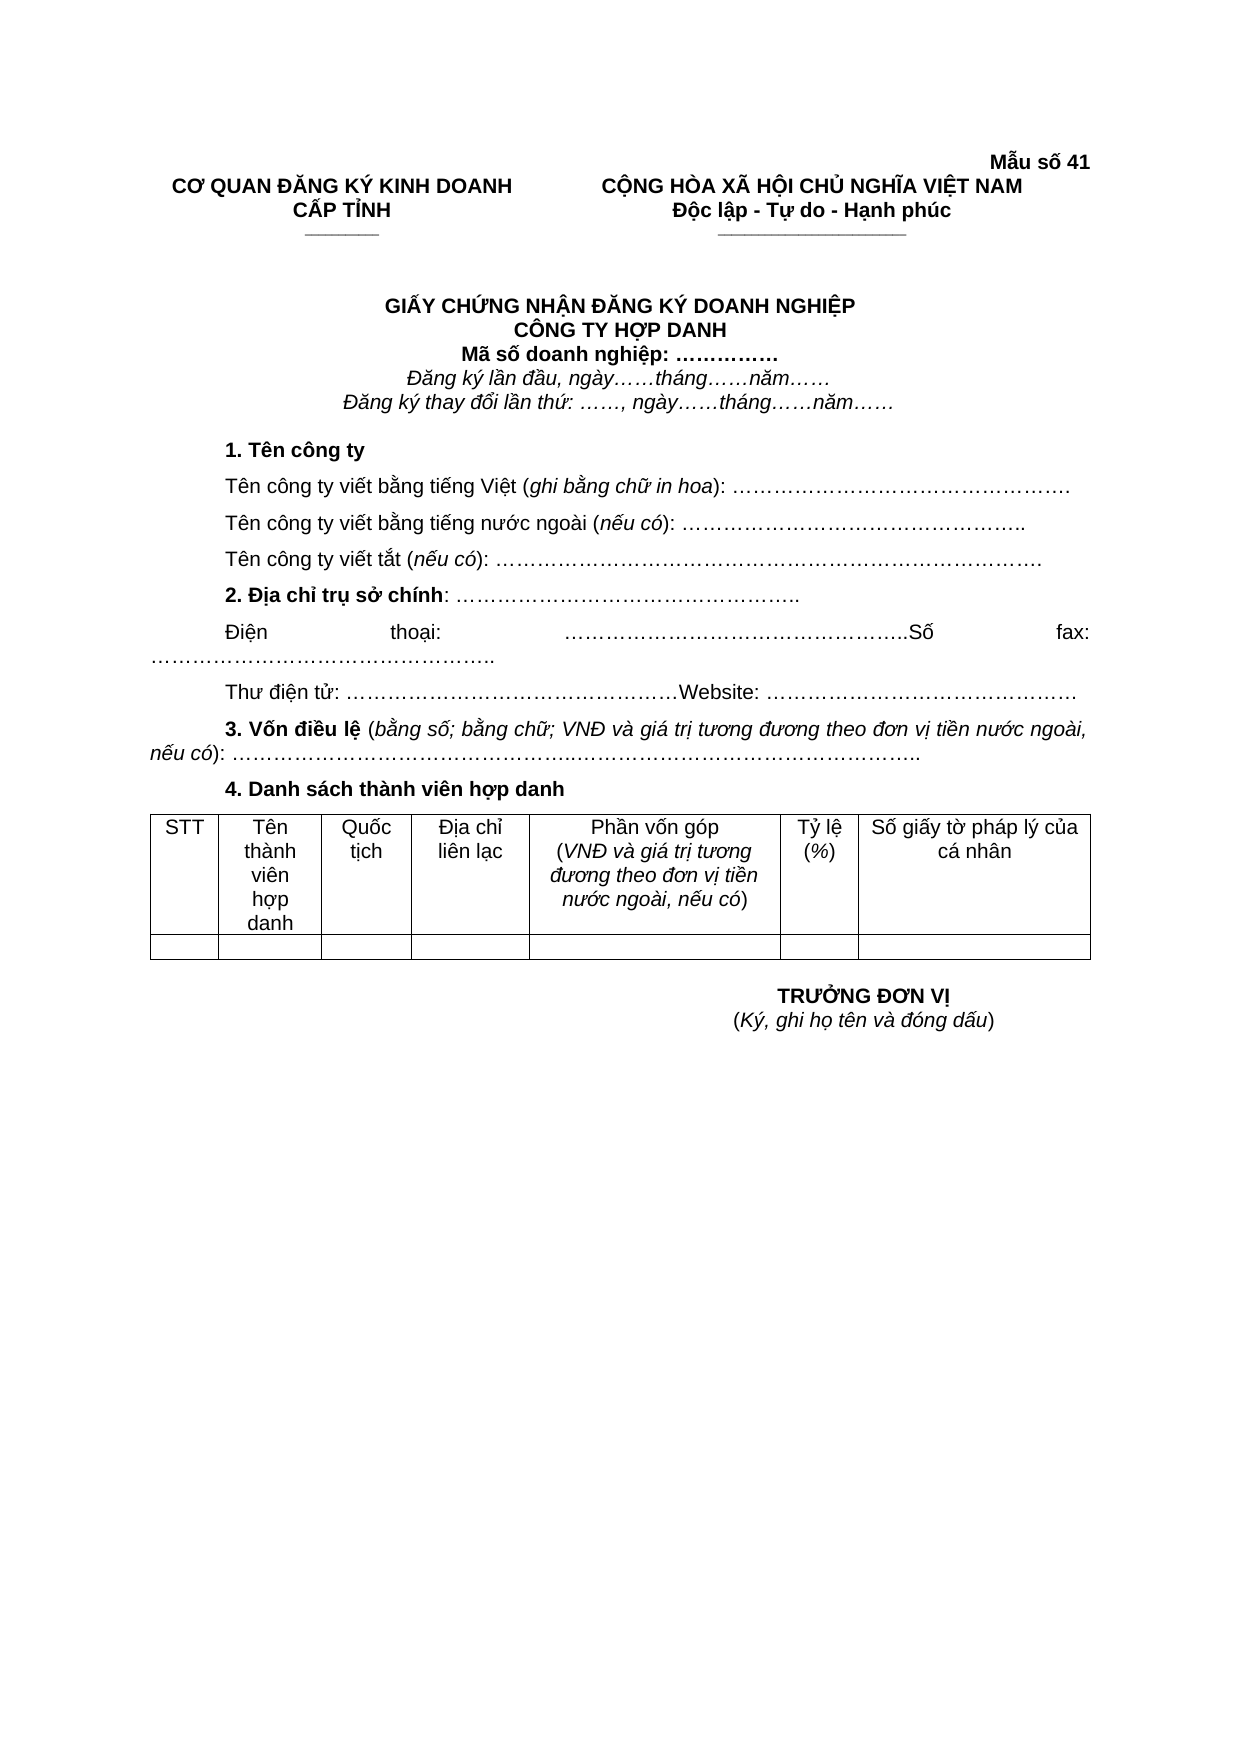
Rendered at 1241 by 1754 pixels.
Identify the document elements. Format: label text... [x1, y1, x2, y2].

text Đăng ký thay đổi lần thứ: ……, ngày……tháng……năm…… [150, 389, 1090, 413]
text Thư điện tử: …………………………………………Website: ……………………………………… [150, 680, 1090, 704]
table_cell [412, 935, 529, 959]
text Điện thoại: …………………………………………..Số fax: ………………………………………….. [150, 620, 1090, 668]
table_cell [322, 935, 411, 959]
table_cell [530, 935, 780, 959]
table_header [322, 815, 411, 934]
text Tên công ty viết bằng tiếng Việt (ghi bằng chữ in hoa): …………………………………………. [150, 474, 1090, 498]
text GIẤY CHỨNG NHẬN ĐĂNG KÝ DOANH NGHIỆP CÔNG TY HỢP DANH [150, 294, 1090, 342]
text 3. Vốn điều lệ (bằng số; bằng chữ; VNĐ và giá trị tương đương theo đơn vị tiền nước ngoài, nếu có): …………………………………………..………………………………………….. [150, 717, 1090, 764]
text 2. Địa chỉ trụ sở chính: ………………………………………….. [150, 583, 1090, 607]
text 4. Danh sách thành viên hợp danh [150, 777, 1090, 801]
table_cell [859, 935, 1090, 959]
text 1. Tên công ty [150, 437, 1090, 461]
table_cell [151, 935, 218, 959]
text Mã số doanh nghiệp: …………… [150, 342, 1090, 366]
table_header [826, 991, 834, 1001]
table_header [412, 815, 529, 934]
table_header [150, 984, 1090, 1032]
text Đăng ký lần đầu, ngày……tháng……năm…… [150, 366, 1090, 389]
text Tên công ty viết tắt (nếu có): ……………………………………………………………………. [150, 547, 1090, 571]
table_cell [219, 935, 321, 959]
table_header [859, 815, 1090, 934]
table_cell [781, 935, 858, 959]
text Mẫu số 41 [150, 150, 1090, 174]
text Tên công ty viết bằng tiếng nước ngoài (nếu có): ………………………………………….. [150, 510, 1090, 534]
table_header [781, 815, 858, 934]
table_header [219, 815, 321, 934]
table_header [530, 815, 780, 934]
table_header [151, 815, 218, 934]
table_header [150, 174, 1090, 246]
